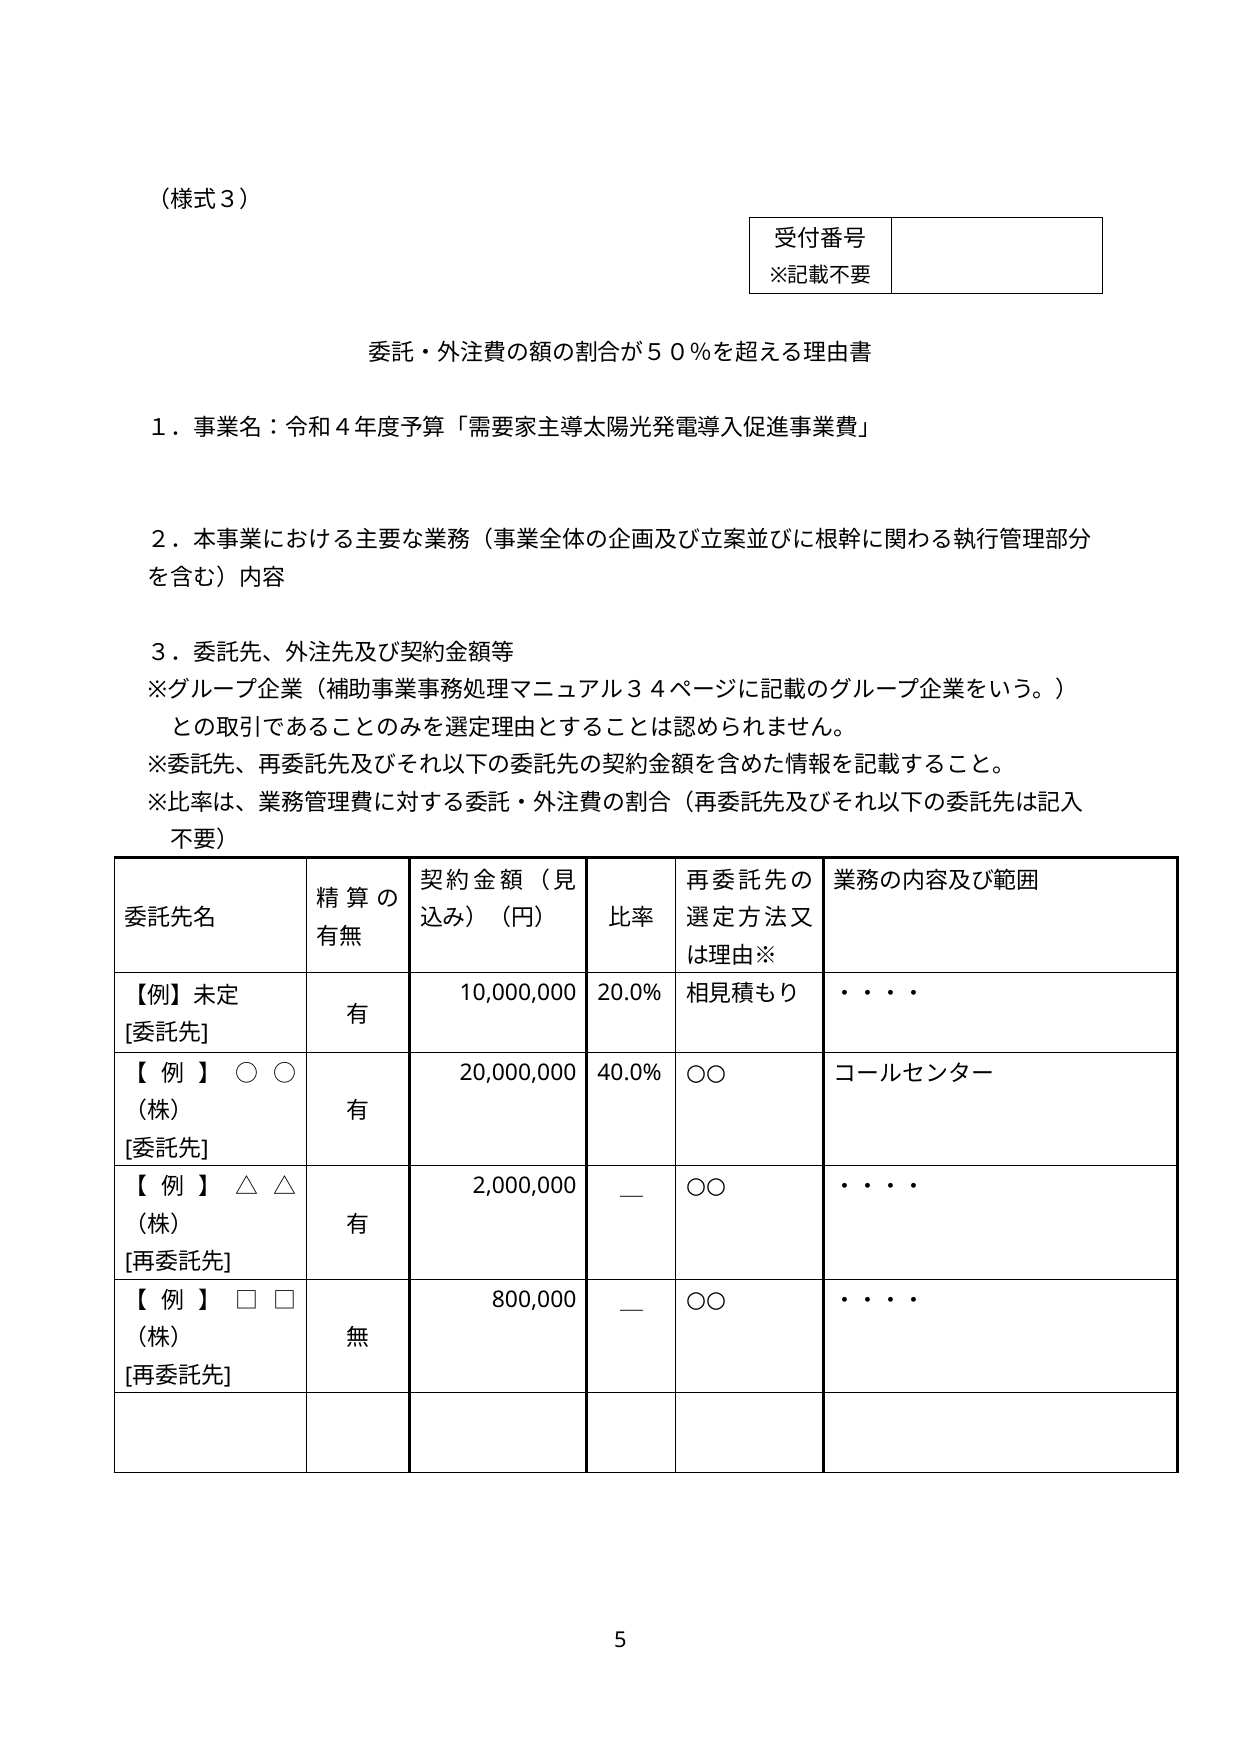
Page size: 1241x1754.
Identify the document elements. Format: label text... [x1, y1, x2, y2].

table_cell [676, 1393, 822, 1472]
table_cell 有 [307, 1166, 408, 1279]
table_header 精算の有無 [307, 859, 408, 972]
table_cell 40.0% [588, 1053, 675, 1165]
table_cell 【例】△△（株） [再委託先] [115, 1166, 306, 1279]
table_cell ・・・・ [825, 1280, 1176, 1392]
table_cell ・・・・ [825, 1166, 1176, 1279]
table_cell 2,000,000 [411, 1166, 585, 1279]
table_cell ・・・・ [825, 973, 1176, 1052]
table_cell 有 [307, 973, 408, 1052]
table_cell ＿ [588, 1280, 675, 1392]
table_cell [411, 1393, 585, 1472]
table_header 委託先名 [115, 859, 306, 972]
text １．事業名：令和４年度予算「需要家主導太陽光発電導入促進事業費」 [148, 406, 1092, 444]
table_cell 【例】○○（株） [委託先] [115, 1053, 306, 1165]
table_cell [115, 1393, 306, 1472]
table_cell ○○ [676, 1280, 822, 1392]
table_cell 【例】□□（株） [再委託先] [115, 1280, 306, 1392]
table_cell 20.0% [588, 973, 675, 1052]
table_header [892, 218, 1102, 293]
table_cell 20,000,000 [411, 1053, 585, 1165]
table_header 契約金額（見込み）（円） [411, 859, 585, 972]
table_cell コールセンター [825, 1053, 1176, 1165]
table_cell [307, 1393, 408, 1472]
table_cell 【例】未定 [委託先] [115, 973, 306, 1052]
text ※グループ企業（補助事業事務処理マニュアル３４ページに記載のグループ企業をいう。）との取引であることのみを選定理由とすることは認められません。 [148, 669, 1092, 744]
table_cell ○○ [676, 1053, 822, 1165]
text ※委託先、再委託先及びそれ以下の委託先の契約金額を含めた情報を記載すること。 [148, 744, 1092, 781]
table_header 比率 [588, 859, 675, 972]
text 委託・外注費の額の割合が５０％を超える理由書 [148, 331, 1092, 369]
table_cell ＿ [588, 1166, 675, 1279]
table_cell 10,000,000 [411, 973, 585, 1052]
table_cell ○○ [676, 1166, 822, 1279]
table_cell 800,000 [411, 1280, 585, 1392]
table_cell [588, 1393, 675, 1472]
table_cell 有 [307, 1053, 408, 1165]
text ２．本事業における主要な業務（事業全体の企画及び立案並びに根幹に関わる執行管理部分を含む）内容 [148, 519, 1092, 594]
table_header 受付番号 ※記載不要 [750, 218, 891, 293]
text ※比率は、業務管理費に対する委託・外注費の割合（再委託先及びそれ以下の委託先は記入不要） [148, 781, 1092, 856]
table_cell 相見積もり [676, 973, 822, 1052]
table_cell 無 [307, 1280, 408, 1392]
text ３．委託先、外注先及び契約金額等 [148, 631, 1092, 669]
table_header 業務の内容及び範囲 [825, 859, 1176, 972]
text （様式３） [148, 179, 1092, 217]
table_header 再委託先の選定方法又は理由※ [676, 859, 822, 972]
table_cell [825, 1393, 1176, 1472]
